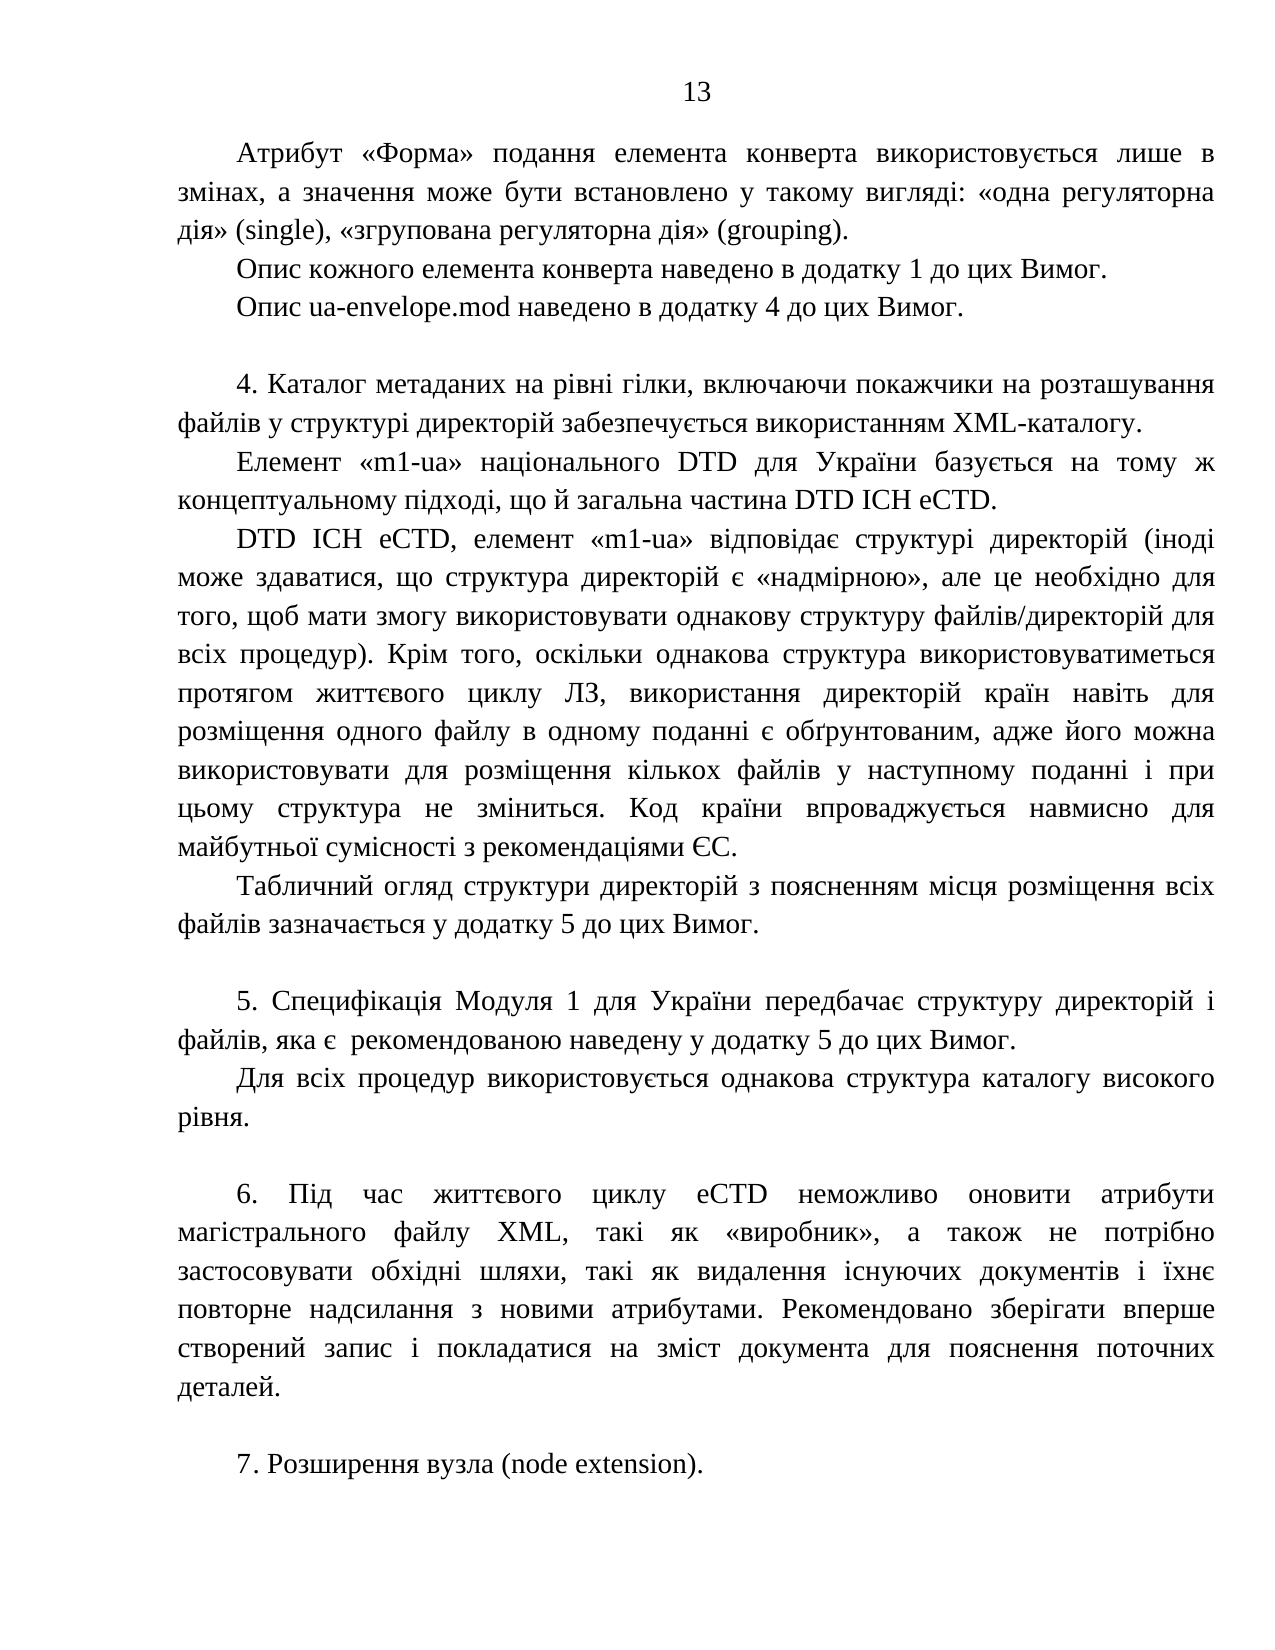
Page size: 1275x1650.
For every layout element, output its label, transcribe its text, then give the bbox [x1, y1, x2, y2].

text DTD ICH eCTD, елемент «m1-ua» відповідає структурі директорій (іноді може здаватися, що структура директорій є «надмірною», але це необхідно для того, щоб мати змогу використовувати однакову структуру файлів/директорій для всіх процедур). Крім того, оскільки однакова структура використовуватиметься протягом життєвого циклу ЛЗ, використання директорій країн навіть для розміщення одного файлу в одному поданні є обґрунтованим, адже його можна використовувати для розміщення кількох файлів у наступному поданні і при цьому структура не зміниться. Код країни впроваджується навмисно для майбутньої сумісності з рекомендаціями ЄС. [177, 521, 1216, 863]
list . Розширення вузла (node extension). [177, 1446, 1216, 1479]
text 5. Специфікація Модуля 1 для України передбачає структуру директорій і файлів, яка є рекомендованою наведену у додатку 5 до цих Вимог. [177, 983, 1216, 1055]
text Опис кожного елемента конверта наведено в додатку 1 до цих Вимог. [177, 251, 1216, 284]
text 4. Каталог метаданих на рівні гілки, включаючи покажчики на розташування файлів у структурі директорій забезпечується використанням XML-каталогу. [177, 367, 1216, 439]
text Опис ua-envelope.mod наведено в додатку 4 до цих Вимог. [177, 289, 1216, 323]
text Елемент «m1-ua» національного DTD для України базується на тому ж концептуальному підході, що й загальна частина DTD ICH eCTD. [177, 444, 1216, 516]
text Для всіх процедур використовується однакова структура каталогу високого рівня. [177, 1060, 1216, 1132]
text 6. Під час життєвого циклу eCTD неможливо оновити атрибути магістрального файлу XML, такі як «виробник», а також не потрібно застосовувати обхідні шляхи, такі як видалення існуючих документів і їхнє повторне надсилання з новими атрибутами. Рекомендовано зберігати вперше створений запис і покладатися на зміст документа для пояснення поточних деталей. [177, 1176, 1216, 1402]
text Атрибут «Форма» подання елемента конверта використовується лише в змінах, а значення може бути встановлено у такому вигляді: «одна регуляторна дія» (single), «згрупована регуляторна дія» (grouping). [177, 135, 1216, 246]
text Табличний огляд структури директорій з поясненням місця розміщення всіх файлів зазначається у додатку 5 до цих Вимог. [177, 868, 1216, 940]
